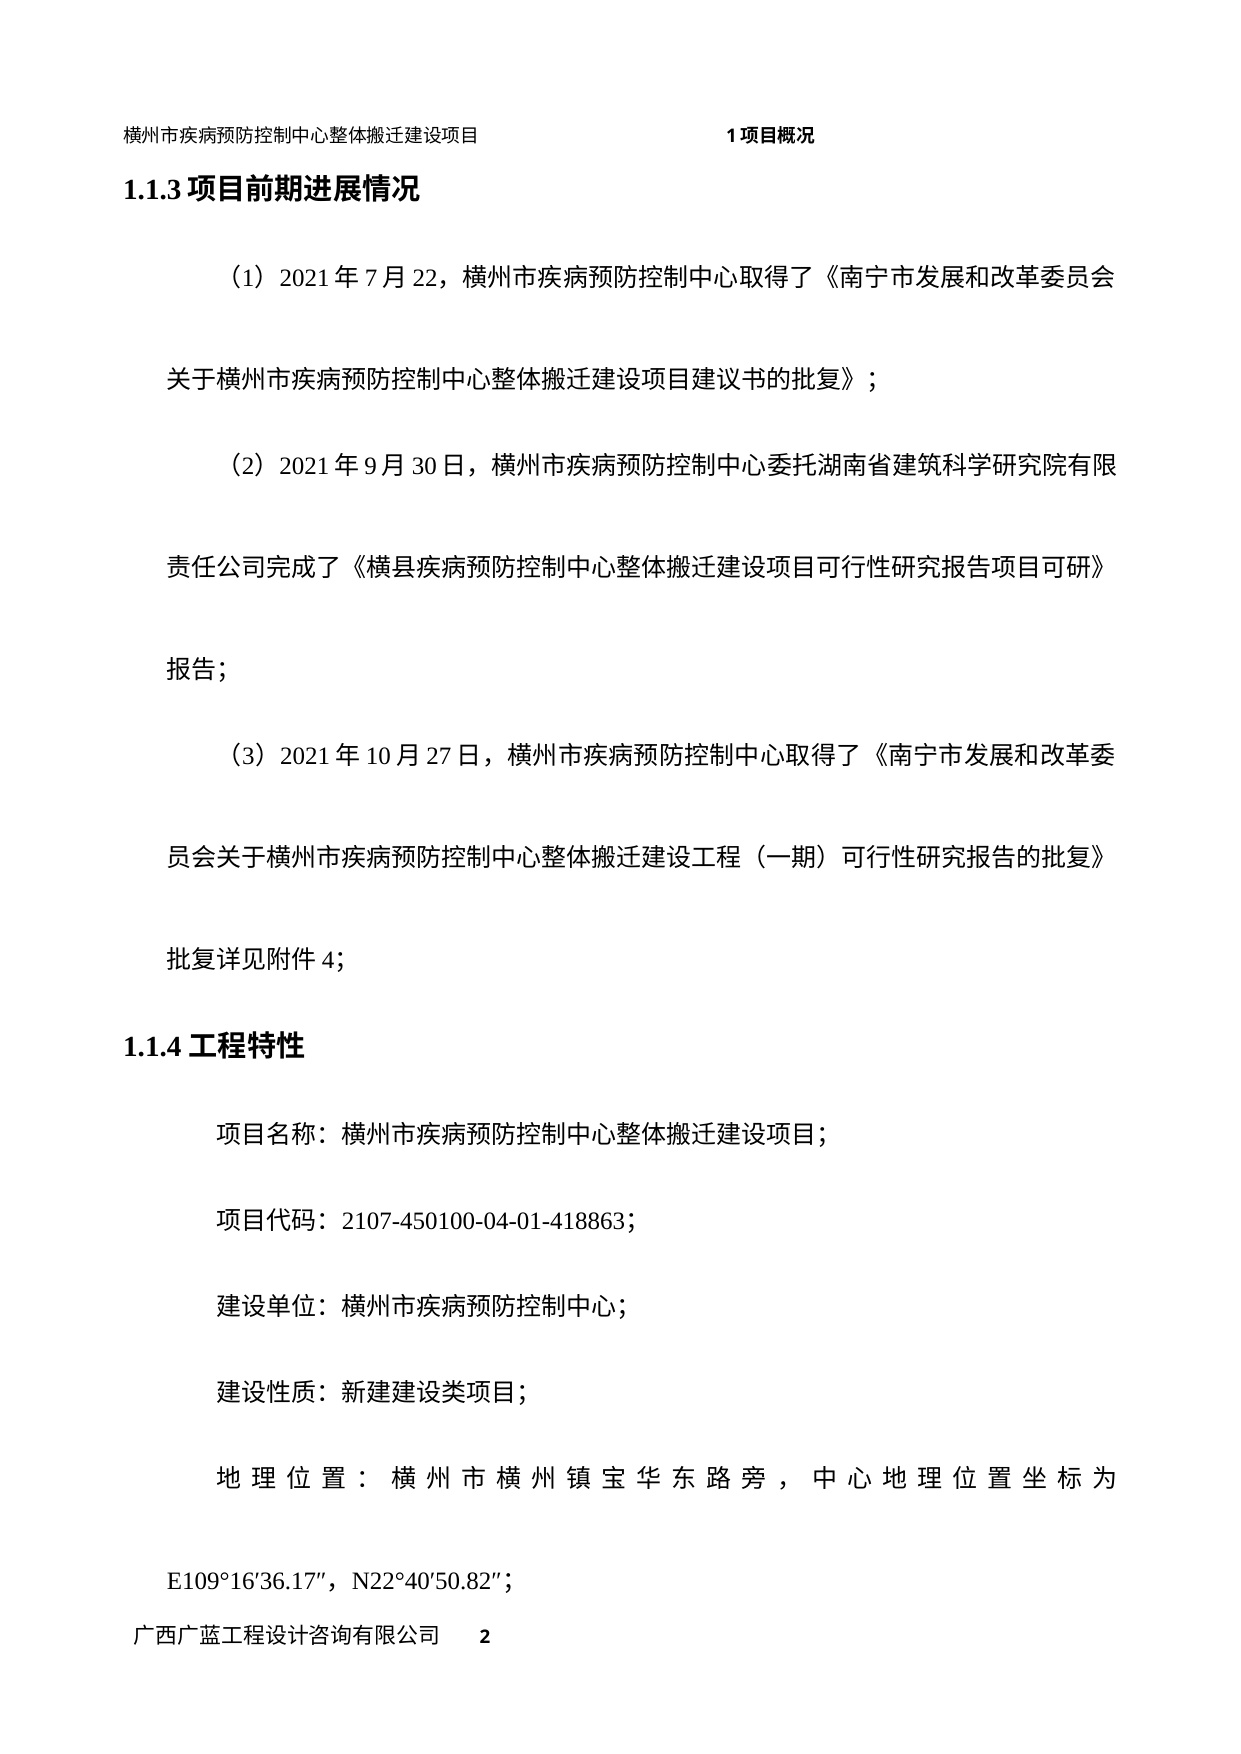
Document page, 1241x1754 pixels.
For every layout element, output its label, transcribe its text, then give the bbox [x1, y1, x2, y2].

text （3）2021年10月27日，横州市疾病预防控制中心取得了《南宁市发展和改革委员会关于横州市疾病预防控制中心整体搬迁建设工程（一期）可行性研究报告的批复》批复详见附件4； [167, 719, 1117, 991]
subtitle 1.1.4 工程特性 [123, 1009, 1117, 1077]
text （2）2021年9月30日，横州市疾病预防控制中心委托湖南省建筑科学研究院有限责任公司完成了《横县疾病预防控制中心整体搬迁建设项目可行性研究报告项目可研》报告； [167, 430, 1117, 701]
text 项目名称：横州市疾病预防控制中心整体搬迁建设项目； [167, 1098, 1117, 1166]
text （1）2021年7月22，横州市疾病预防控制中心取得了《南宁市发展和改革委员会关于横州市疾病预防控制中心整体搬迁建设项目建议书的批复》； [167, 242, 1117, 412]
text 项目代码：2107-450100-04-01-418863； [167, 1184, 1117, 1252]
text 建设性质：新建建设类项目； [167, 1357, 1117, 1424]
text 建设单位：横州市疾病预防控制中心； [167, 1271, 1117, 1338]
text 地理位置：横州市横州镇宝华东路旁，中心地理位置坐标为E109°16′36.17″，N22°40′50.82″； [167, 1443, 1117, 1612]
subtitle 1.1.3项目前期进展情况 [123, 153, 1117, 221]
